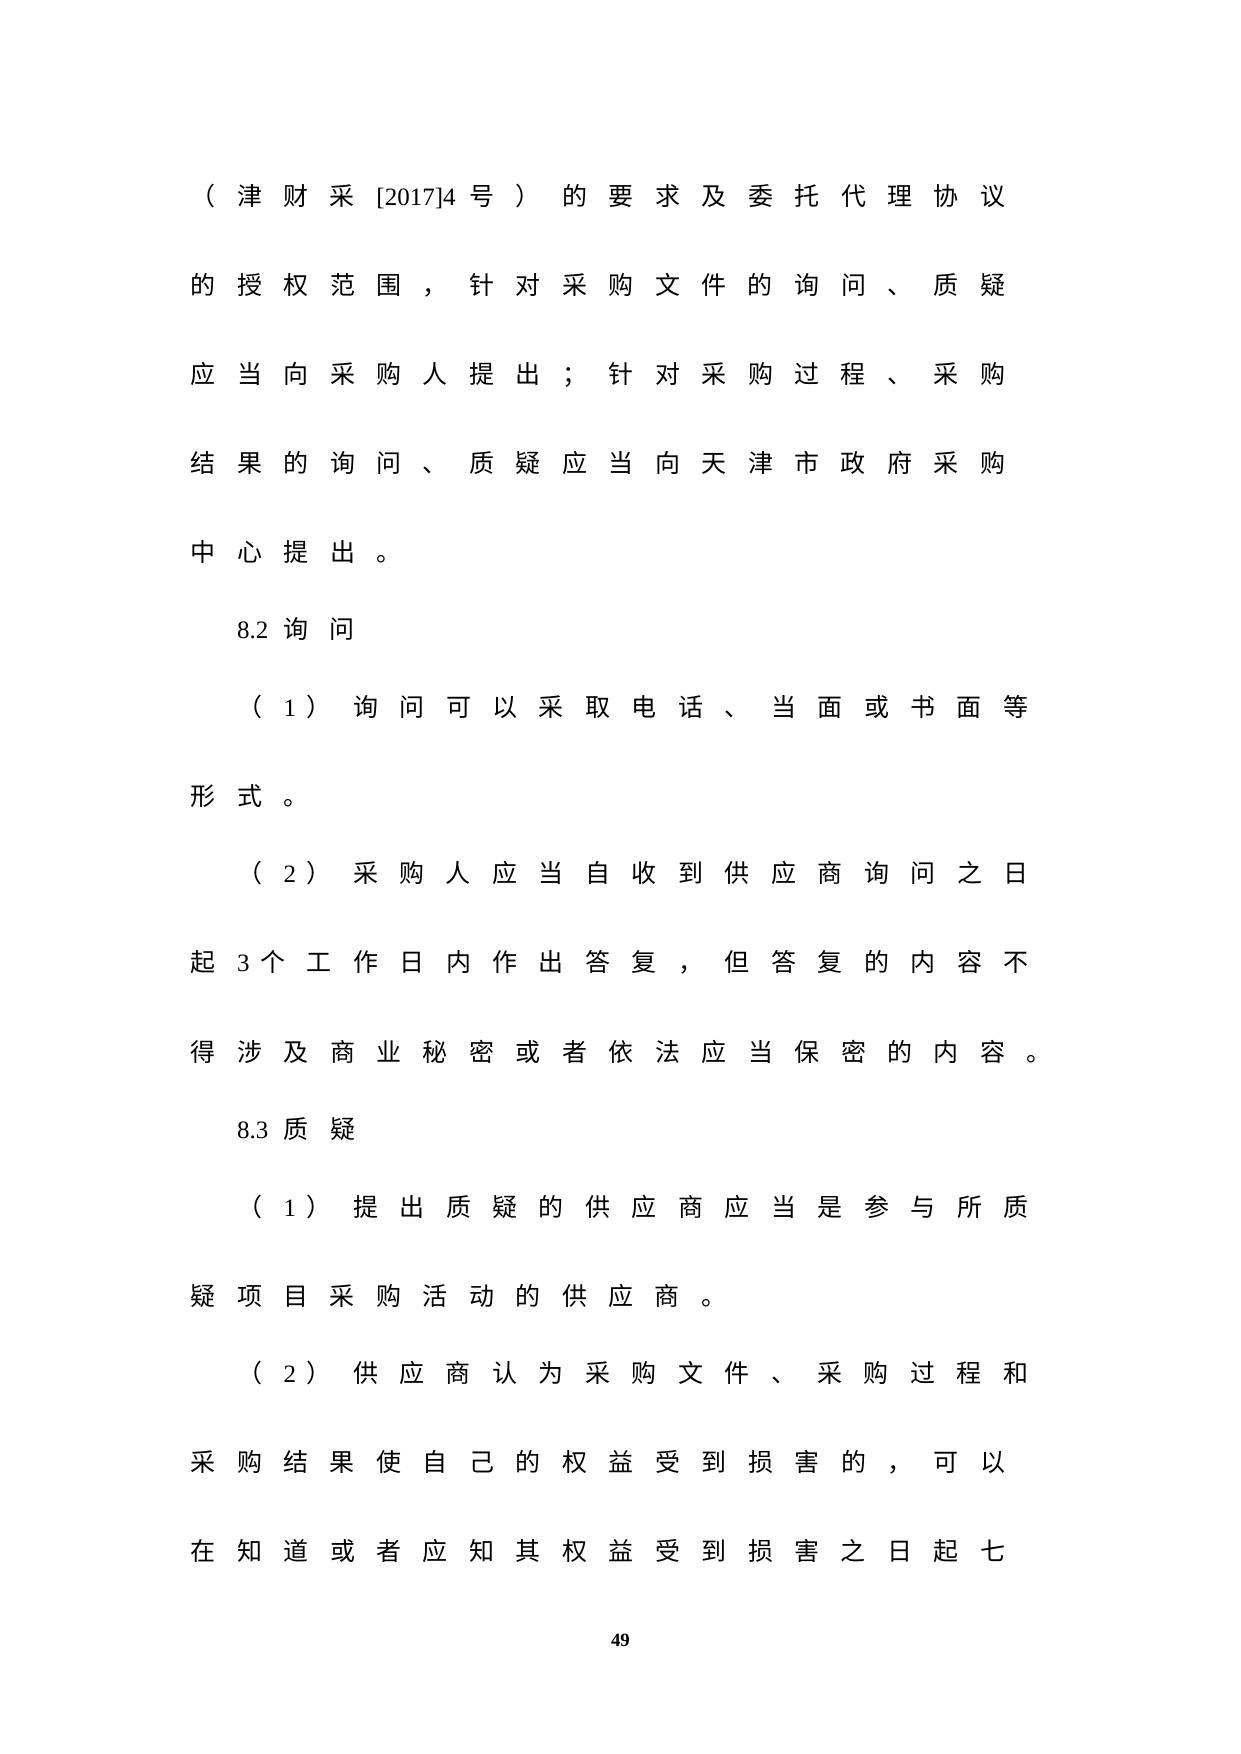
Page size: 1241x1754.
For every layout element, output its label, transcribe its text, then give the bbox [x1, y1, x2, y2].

text 8.2 询问 [190, 598, 1050, 658]
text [190, 164, 1050, 580]
text （1）提出质疑的供应商应当是参与所质疑项目采购活动的供应商。 [190, 1175, 1050, 1324]
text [190, 1342, 1050, 1579]
text 8.3 质疑 [190, 1098, 1050, 1157]
text （2）采购人应当自收到供应商询问之日起3个工作日内作出答复，但答复的内容不得涉及商业秘密或者依法应当保密的内容。 [190, 842, 1050, 1080]
text （1）询问可以采取电话、当面或书面等形式。 [190, 676, 1050, 824]
